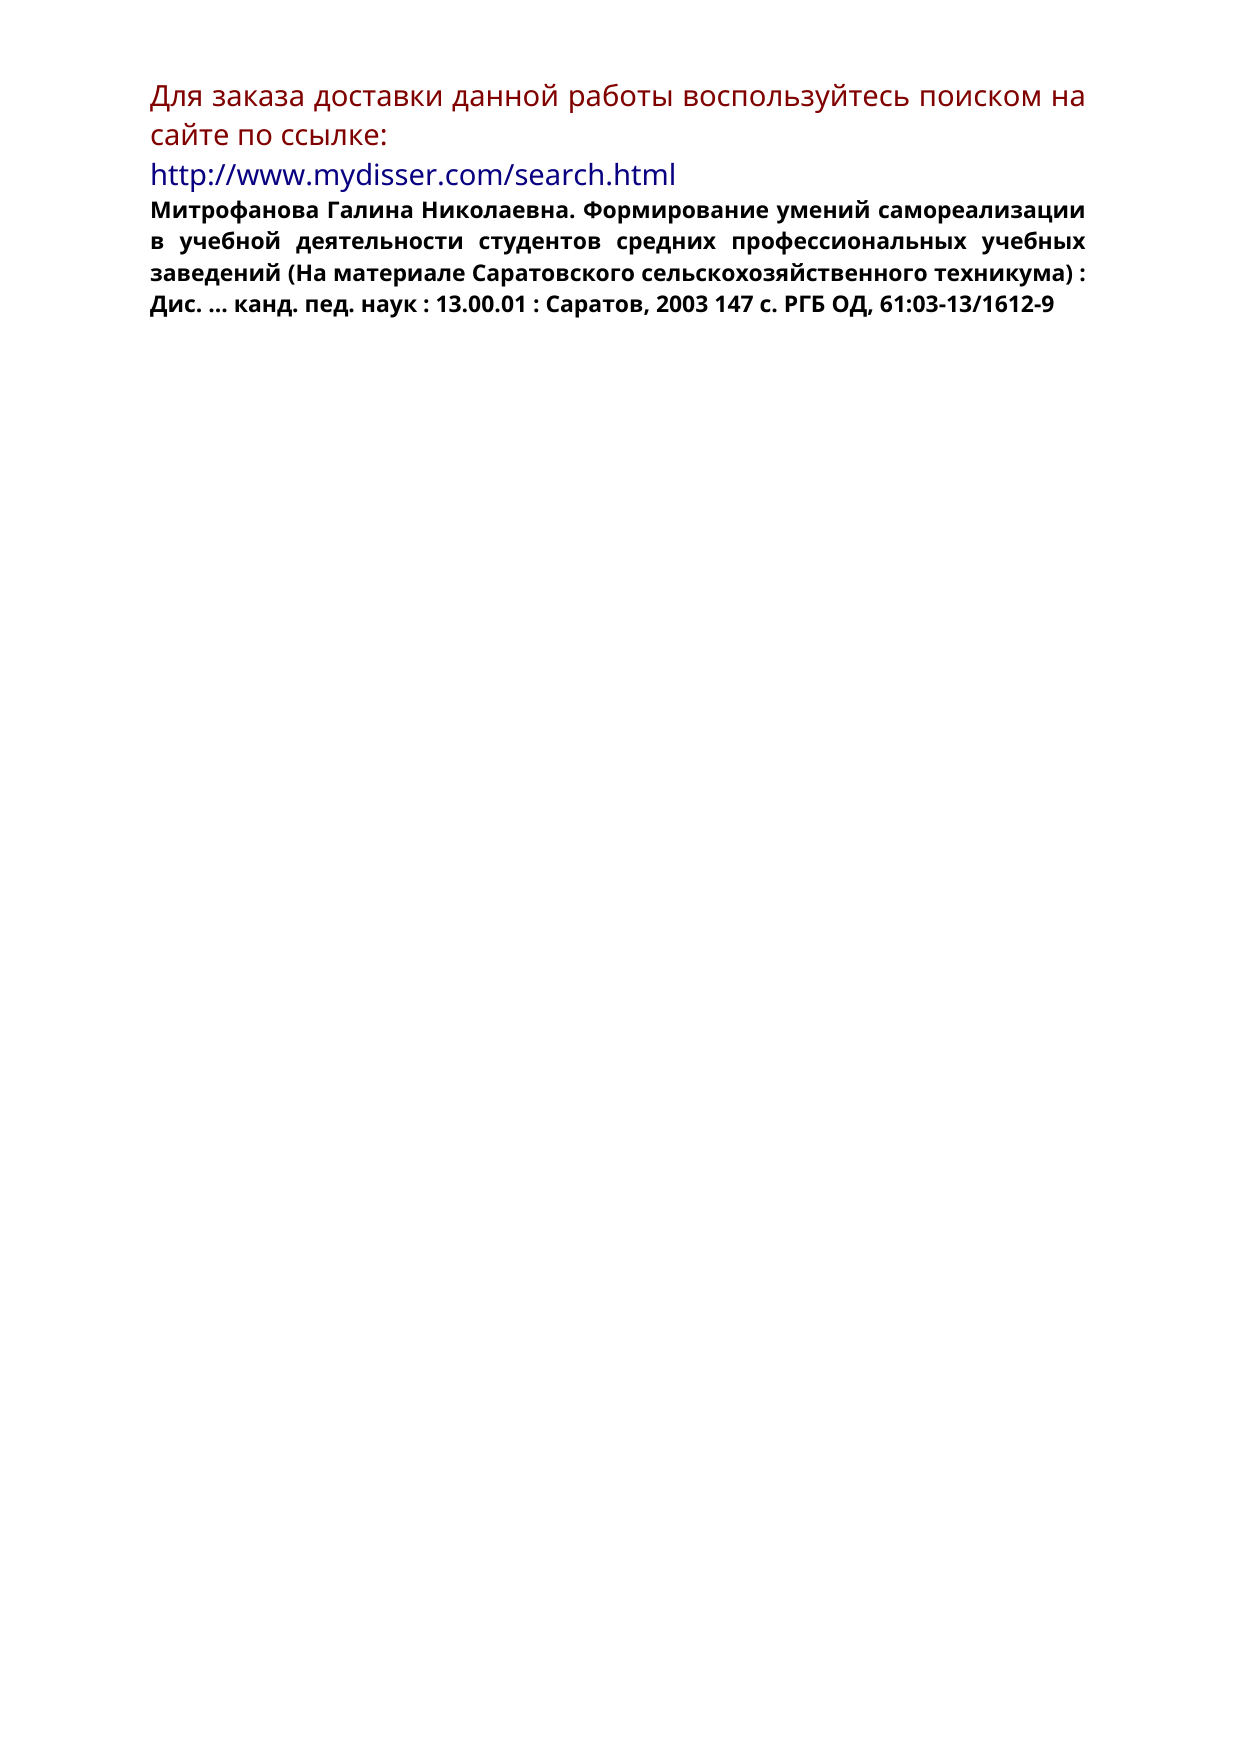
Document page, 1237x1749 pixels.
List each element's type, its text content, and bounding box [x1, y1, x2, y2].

text Митрофанова Галина Николаевна. Формирование умений самореализации в учебной деятельности студентов средних профессиональных учебных заведений (На материале Саратовского сельскохозяйственного техникума) : Дис. ... канд. пед. наук : 13.00.01 : Саратов, 2003 147 c. РГБ ОД, 61:03-13/1612-9 [150, 194, 1086, 319]
